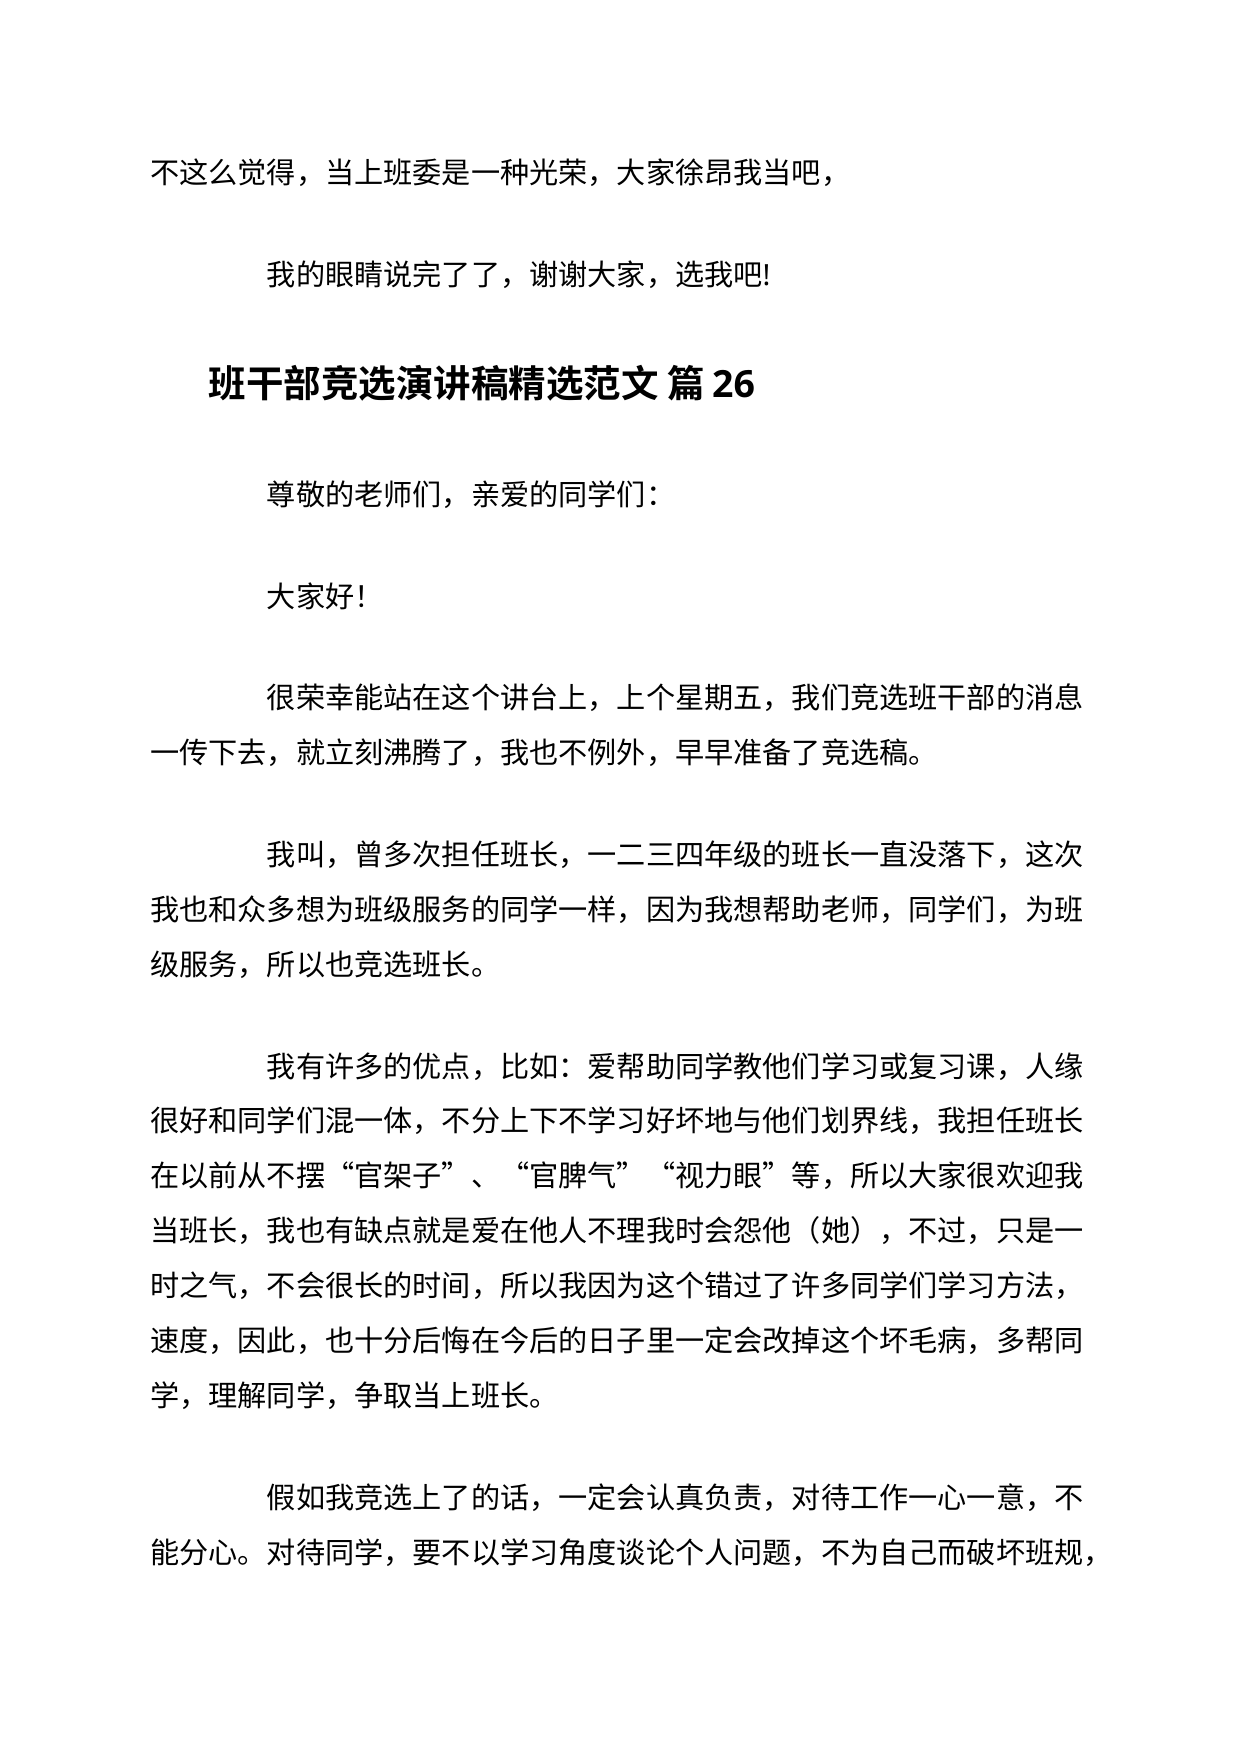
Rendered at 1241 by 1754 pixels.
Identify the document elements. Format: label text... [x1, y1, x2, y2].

text 我的眼睛说完了了，谢谢大家，选我吧! [150, 252, 1090, 294]
text 班干部竞选演讲稿精选范文 篇26 [150, 354, 1090, 408]
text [150, 1474, 1090, 1571]
text 我有许多的优点，比如：爱帮助同学教他们学习或复习课，人缘很好和同学们混一体，不分上下不学习好坏地与他们划界线，我担任班长在以前从不摆“官架子”、“官脾气”“视力眼”等，所以大家很欢迎我当班长，我也有缺点就是爱在他人不理我时会怨他（她），不过，只是一时之气，不会很长的时间，所以我因为这个错过了许多同学们学习方法，速度，因此，也十分后悔在今后的日子里一定会改掉这个坏毛病，多帮同学，理解同学，争取当上班长。 [150, 1043, 1090, 1415]
text 大家好！ [150, 573, 1090, 615]
text 我叫，曾多次担任班长，一二三四年级的班长一直没落下，这次我也和众多想为班级服务的同学一样，因为我想帮助老师，同学们，为班级服务，所以也竞选班长。 [150, 832, 1090, 984]
text 很荣幸能站在这个讲台上，上个星期五，我们竞选班干部的消息一传下去，就立刻沸腾了，我也不例外，早早准备了竞选稿。 [150, 675, 1090, 772]
text 尊敬的老师们，亲爱的同学们： [150, 471, 1090, 514]
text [150, 150, 1090, 192]
